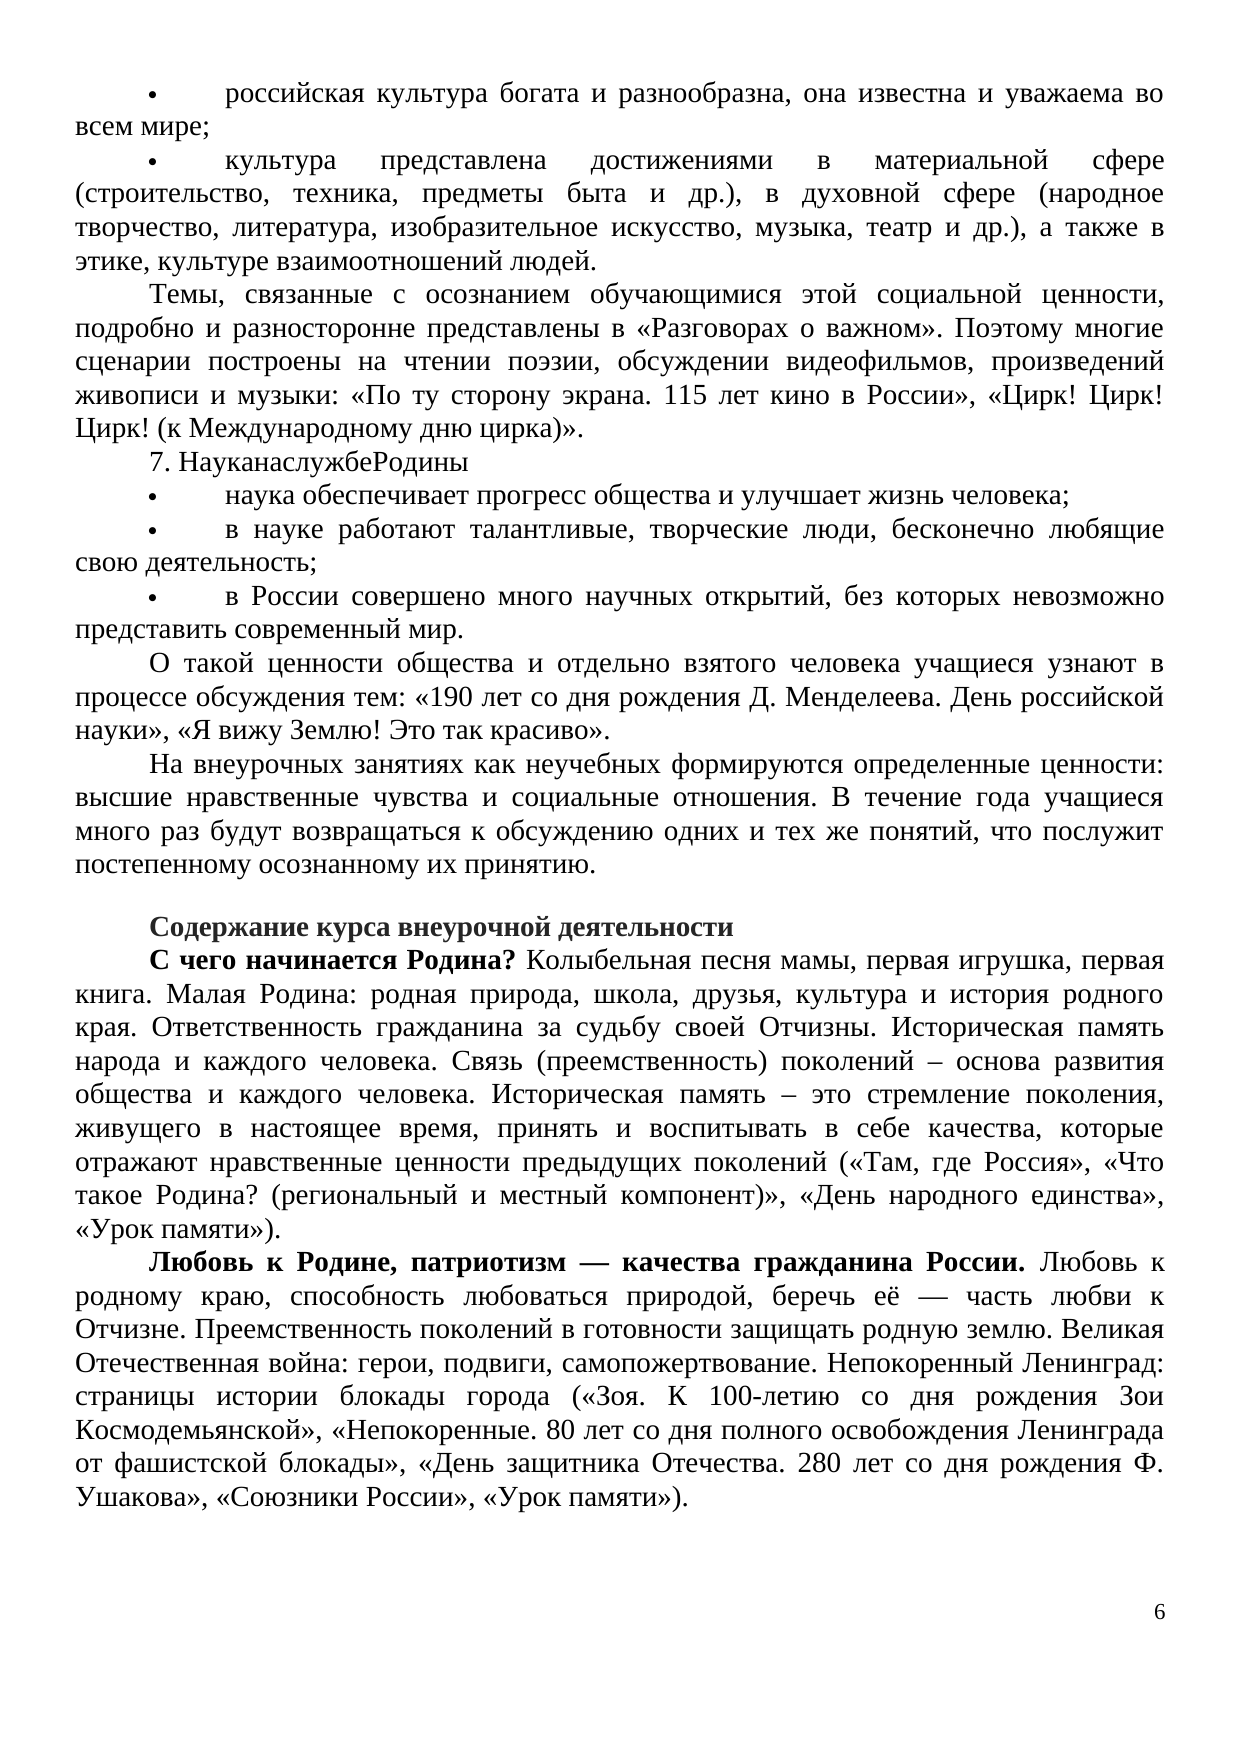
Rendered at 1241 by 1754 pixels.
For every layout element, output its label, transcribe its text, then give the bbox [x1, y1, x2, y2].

text Темы, связанные с осознанием обучающимися этой социальной ценности, подробно и разносторонне представлены в «Разговорах о важном». Поэтому многие сценарии построены на чтении поэзии, обсуждении видеофильмов, произведений живописи и музыки: «По ту сторону экрана. 115 лет кино в России», «Цирк! Цирк! Цирк! (к Международному дню цирка)». [75, 276, 1165, 444]
text О такой ценности общества и отдельно взятого человека учащиеся узнают в процессе обсуждения тем: «190 лет со дня рождения Д. Менделеева. День российской науки», «Я вижу Землю! Это так красиво». [75, 645, 1165, 746]
text Любовь к Родине, патриотизм — качества гражданина России. Любовь к родному краю, способность любоваться природой, беречь её — часть любви к Отчизне. Преемственность поколений в готовности защищать родную землю. Великая Отечественная война: герои, подвиги, самопожертвование. Непокоренный Ленинград: страницы истории блокады города («Зоя. К 100-летию со дня рождения Зои Космодемьянской», «Непокоренные. 80 лет со дня полного освобождения Ленинграда от фашистской блокады», «День защитника Отечества. 280 лет со дня рождения Ф. Ушакова», «Союзники России», «Урок памяти»). [75, 1244, 1165, 1513]
list в России совершено много научных открытий, без которых невозможно представить современный мир. [75, 578, 1165, 645]
text На внеурочных занятиях как неучебных формируются определенные ценности: высшие нравственные чувства и социальные отношения. В течение года учащиеся много раз будут возвращаться к обсуждению одних и тех же понятий, что послужит постепенному осознанному их принятию. [75, 746, 1165, 880]
text 7. НауканаслужбеРодины [75, 444, 1165, 477]
list наука обеспечивает прогресс общества и улучшает жизнь человека; [75, 477, 1165, 511]
text С чего начинается Родина? Колыбельная песня мамы, первая игрушка, первая книга. Малая Родина: родная природа, школа, друзья, культура и история родного края. Ответственность гражданина за судьбу своей Отчизны. Историческая память народа и каждого человека. Связь (преемственность) поколений – основа развития общества и каждого человека. Историческая память – это стремление поколения, живущего в настоящее время, принять и воспитывать в себе качества, которые отражают нравственные ценности предыдущих поколений («Там, где Россия», «Что такое Родина? (региональный и местный компонент)», «День народного единства», «Урок памяти»). [75, 942, 1165, 1244]
list российская культура богата и разнообразна, она известна и уважаема во всем мире; [75, 75, 1165, 142]
list в науке работают талантливые, творческие люди, бесконечно любящие свою деятельность; [75, 511, 1165, 578]
text Содержание курса внеурочной деятельности [75, 880, 1165, 942]
list культура представлена достижениями в материальной сфере (строительство, техника, предметы быта и др.), в духовной сфере (народное творчество, литература, изобразительное искусство, музыка, театр и др.), а также в этике, культуре взаимоотношений людей. [75, 142, 1165, 276]
